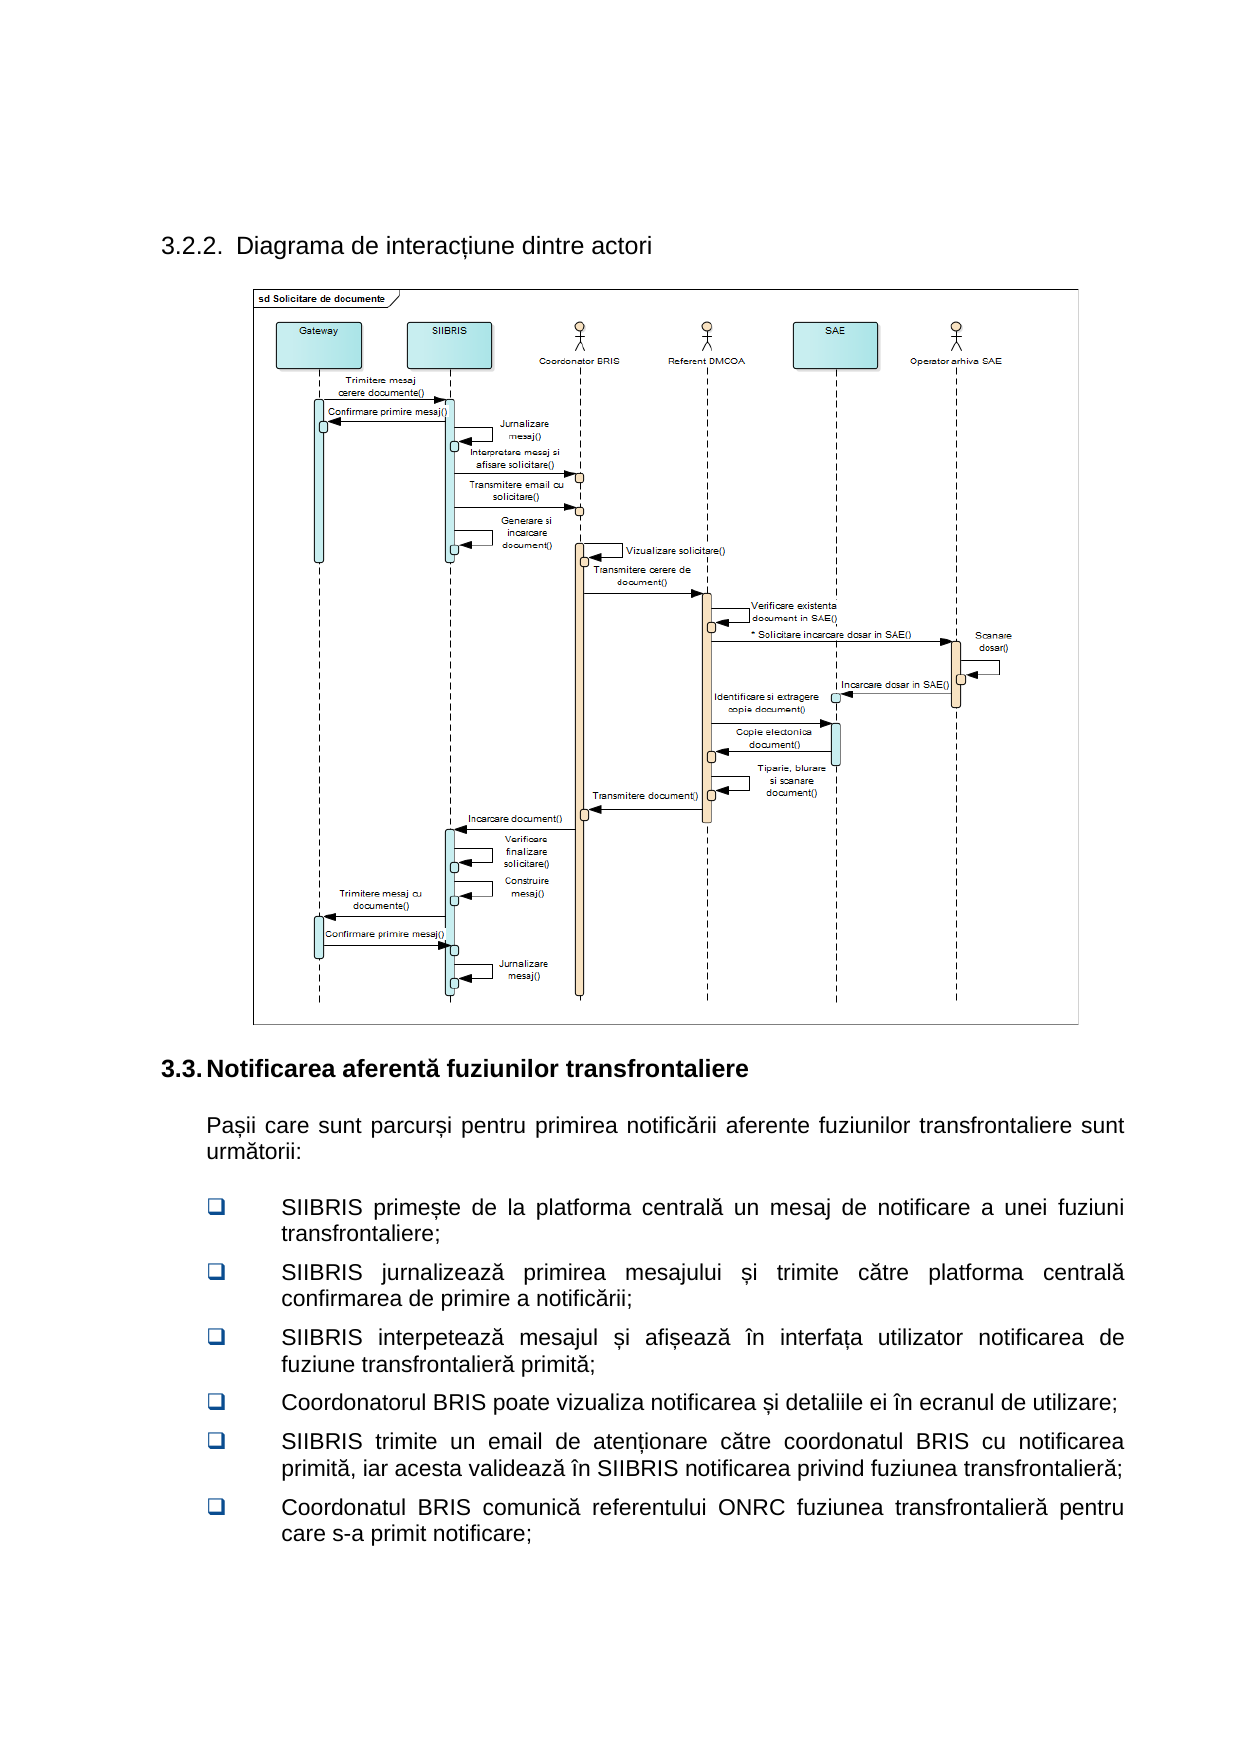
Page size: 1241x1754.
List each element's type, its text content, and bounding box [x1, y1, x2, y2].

text SIIBRIS primește de la platforma centrală un mesaj de notificare a unei fuziuni transfrontaliere; [206, 1194, 1125, 1246]
text SIIBRIS jurnalizează primirea mesajului și trimite către platforma centrală confirmarea de primire a notificării; [206, 1259, 1125, 1312]
text Pașii care sunt parcurși pentru primirea notificării aferente fuziunilor transfrontaliere sunt următorii: [206, 1112, 1125, 1164]
picture [252, 289, 1079, 1025]
text Coordonatorul BRIS poate vizualiza notificarea și detaliile ei în ecranul de utilizare; [206, 1389, 1125, 1416]
text Coordonatul BRIS comunică referentului ONRC fuziunea transfrontalieră pentru care s-a primit notificare; [206, 1493, 1125, 1546]
text SIIBRIS interpetează mesajul și afișează în interfața utilizator notificarea de fuziune transfrontalieră primită; [206, 1324, 1125, 1377]
subtitle Notificarea aferentă fuziunilor transfrontaliere [161, 1054, 1125, 1083]
subtitle Diagrama de interacțiune dintre actori [161, 231, 1125, 260]
text SIIBRIS trimite un email de atenționare către coordonatul BRIS cu notificarea primită, iar acesta validează în SIIBRIS notificarea privind fuziunea transfrontalieră; [206, 1428, 1125, 1481]
